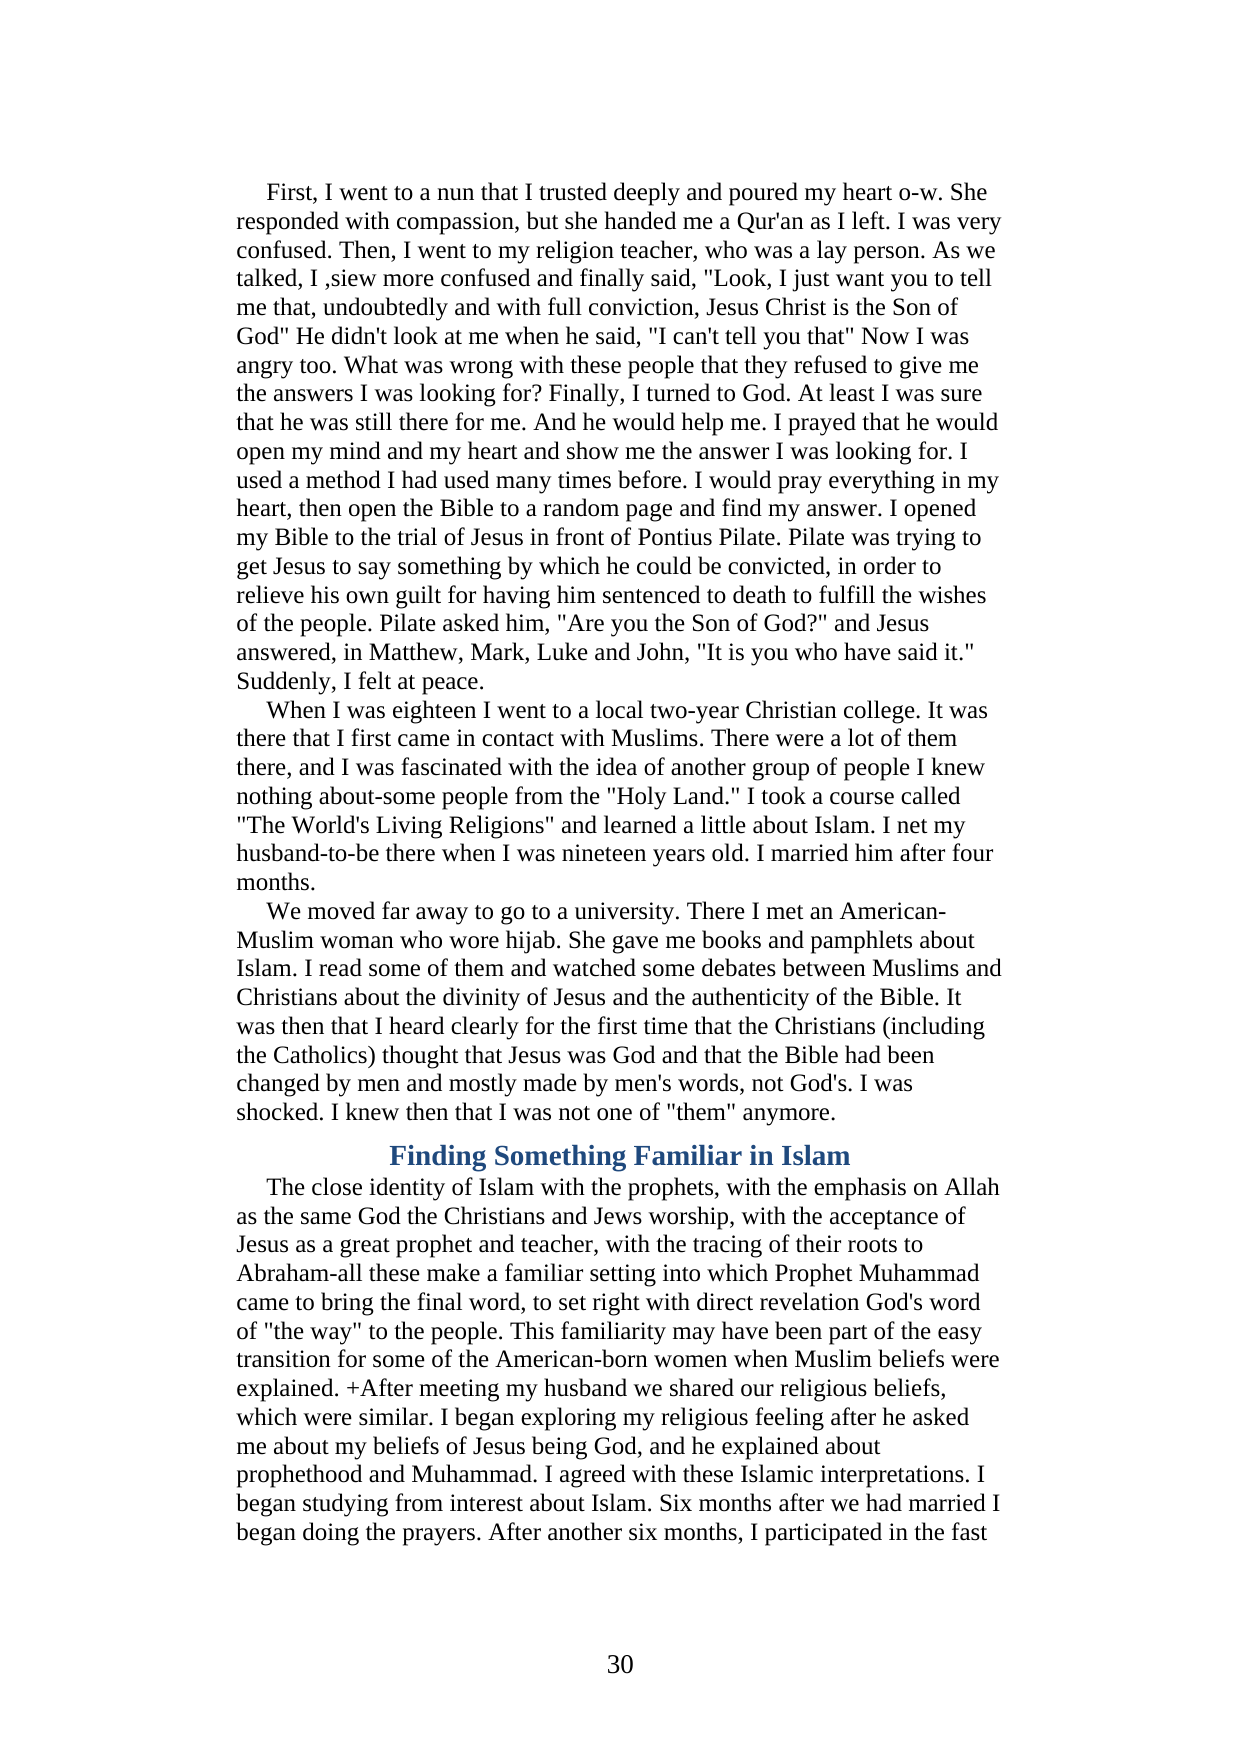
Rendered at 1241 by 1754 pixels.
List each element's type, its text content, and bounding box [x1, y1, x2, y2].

subtitle Finding Something Familiar in Islam [236, 1138, 1004, 1172]
text When I was eighteen I went to a local two-year Christian college. It was there that I first came in contact with Muslims. There were a lot of them there, and I was fascinated with the idea of another group of people I knew nothing about-some people from the "Holy Land." I took a course called "The World's Living Religions" and learned a little about Islam. I net my husband-to-be there when I was nineteen years old. I married him after four months. [236, 695, 1004, 896]
text We moved far away to go to a university. There I met an American-Muslim woman who wore hijab. She gave me books and pamphlets about Islam. I read some of them and watched some debates between Muslims and Christians about the divinity of Jesus and the authenticity of the Bible. It was then that I heard clearly for the first time that the Christians (including the Catholics) thought that Jesus was God and that the Bible had been changed by men and mostly made by men's words, not God's. I was shocked. I knew then that I was not one of "them" anymore. [236, 896, 1004, 1126]
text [236, 1172, 1004, 1546]
text First, I went to a nun that I trusted deeply and poured my heart o-w. She responded with compassion, but she handed me a Qur'an as I left. I was very confused. Then, I went to my religion teacher, who was a lay person. As we talked, I ,siew more confused and finally said, "Look, I just want you to tell me that, undoubtedly and with full conviction, Jesus Christ is the Son of God" He didn't look at me when he said, "I can't tell you that" Now I was angry too. What was wrong with these people that they refused to give me the answers I was looking for? Finally, I turned to God. At least I was sure that he was still there for me. And he would help me. I prayed that he would open my mind and my heart and show me the answer I was looking for. I used a method I had used many times before. I would pray everything in my heart, then open the Bible to a random page and find my answer. I opened my Bible to the trial of Jesus in front of Pontius Pilate. Pilate was trying to get Jesus to say something by which he could be convicted, in order to relieve his own guilt for having him sentenced to death to fulfill the wishes of the people. Pilate asked him, "Are you the Son of God?" and Jesus answered, in Matthew, Mark, Luke and John, "It is you who have said it." Suddenly, I felt at peace. [236, 177, 1004, 695]
